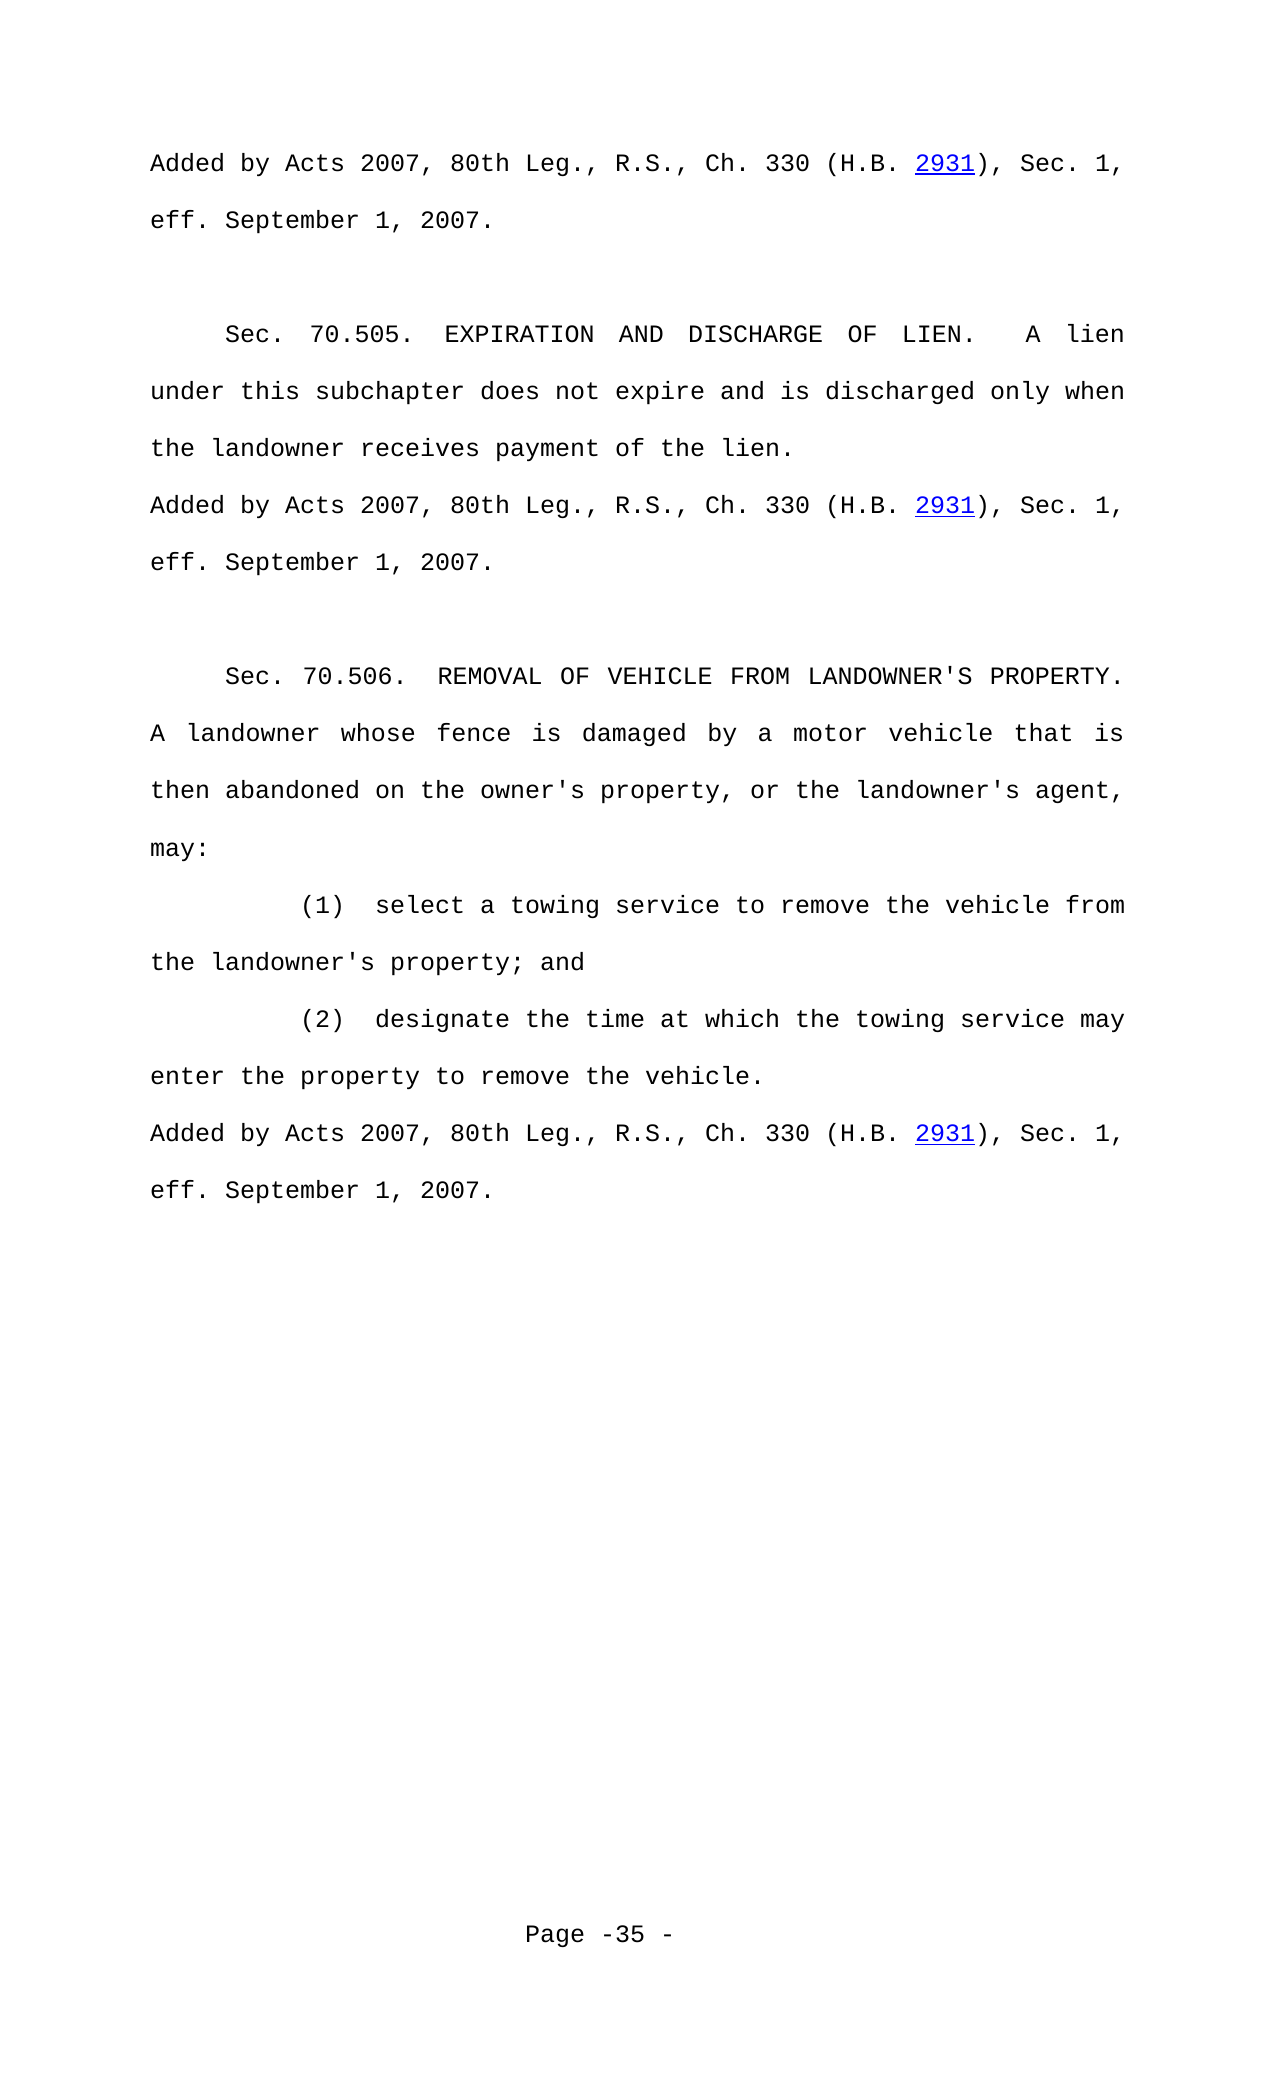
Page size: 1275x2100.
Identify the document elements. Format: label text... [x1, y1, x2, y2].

text Sec. 70.505. EXPIRATION AND DISCHARGE OF LIEN. A lien under this subchapter does not expire and is discharged only when the landowner receives payment of the lien. [150, 321, 1125, 464]
text Sec. 70.506. REMOVAL OF VEHICLE FROM LANDOWNER'S PROPERTY. A landowner whose fence is damaged by a motor vehicle that is then abandoned on the owner's property, or the landowner's agent, may: [150, 664, 1125, 863]
text Added by Acts 2007, 80th Leg., R.S., Ch. 330 (H.B. 2931), Sec. 1, eff. September 1, 2007. [150, 492, 1125, 578]
text Added by Acts 2007, 80th Leg., R.S., Ch. 330 (H.B. 2931), Sec. 1, eff. September 1, 2007. [150, 1120, 1125, 1206]
text Added by Acts 2007, 80th Leg., R.S., Ch. 330 (H.B. 2931), Sec. 1, eff. September 1, 2007. [150, 150, 1125, 236]
text (1) select a towing service to remove the vehicle from the landowner's property; and [150, 892, 1125, 978]
text (2) designate the time at which the towing service may enter the property to remove the vehicle. [150, 1006, 1125, 1092]
